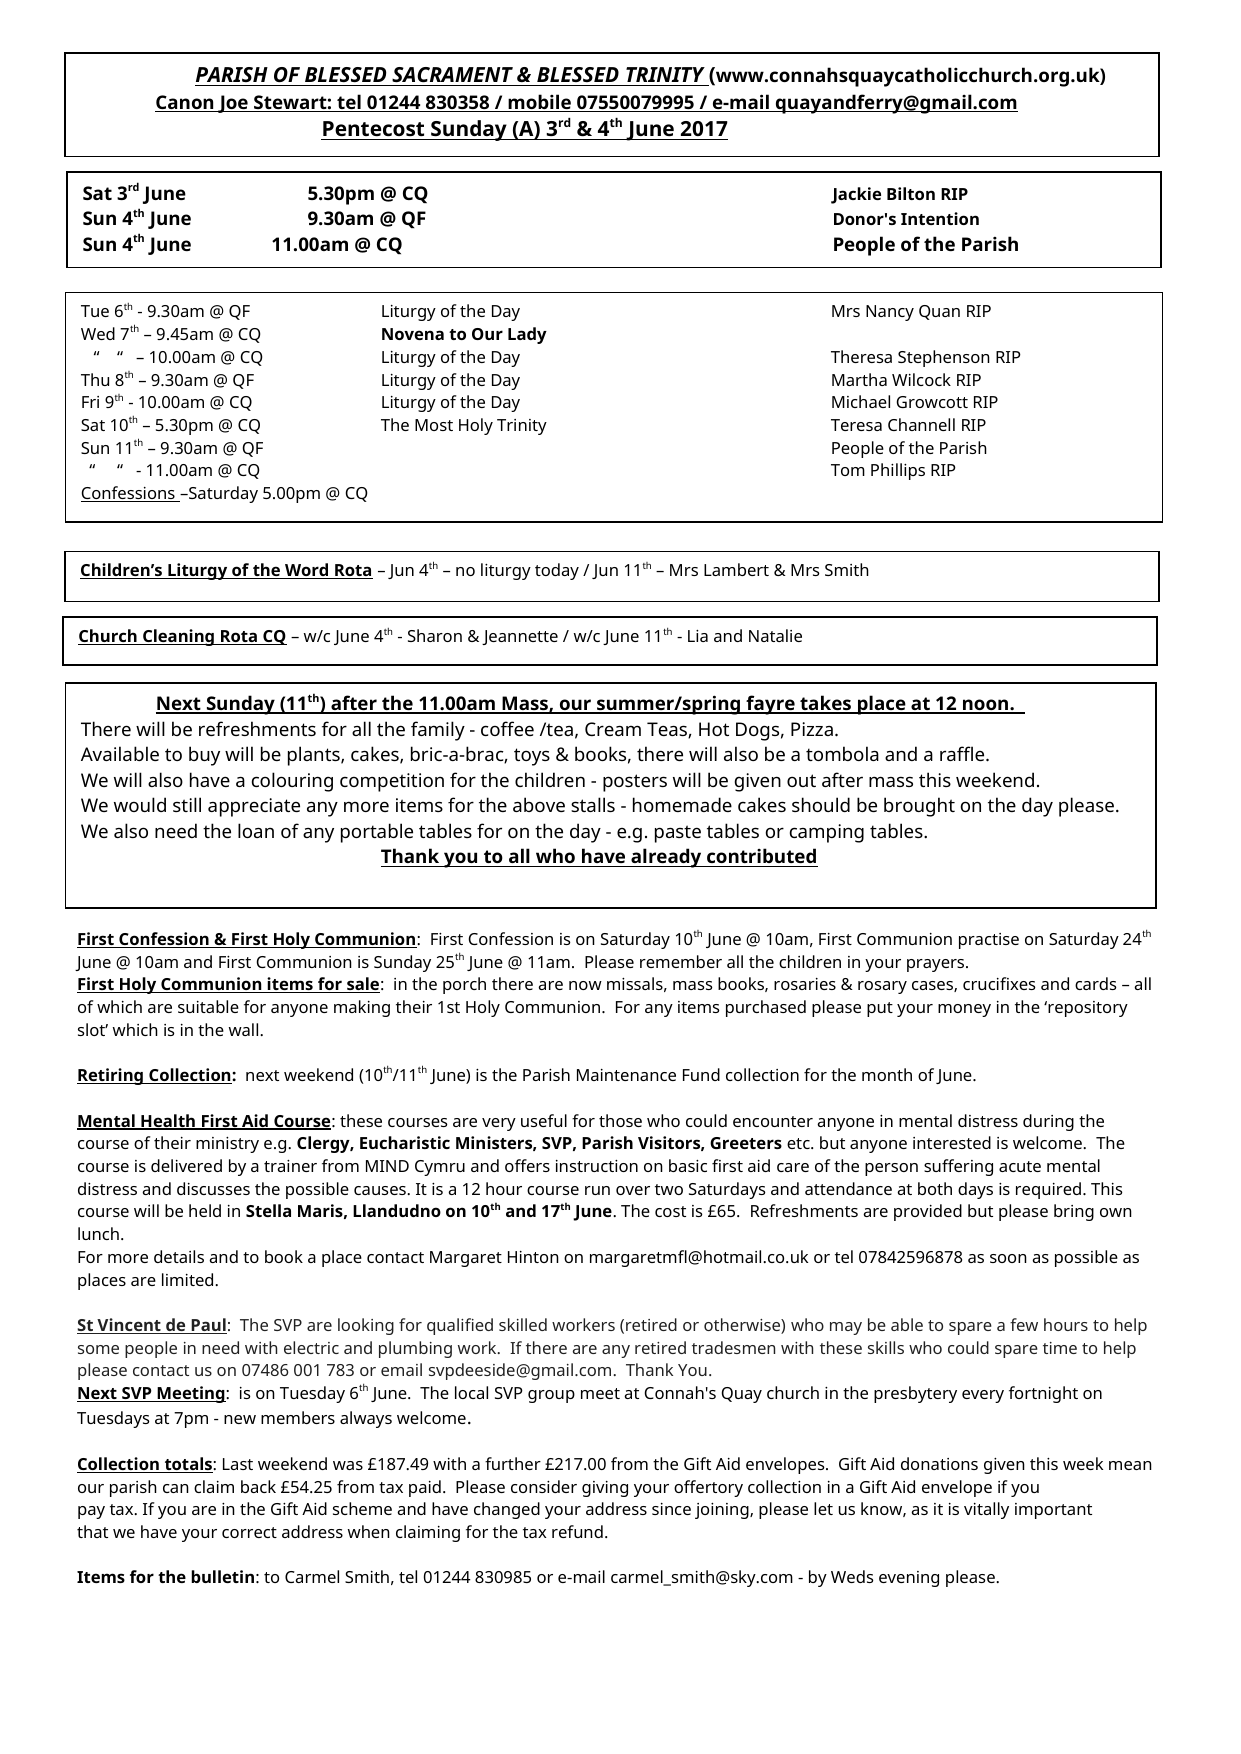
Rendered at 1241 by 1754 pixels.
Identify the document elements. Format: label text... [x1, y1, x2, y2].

text Collection totals: Last weekend was £187.49 with a further £217.00 from the Gift Aid envelopes. Gift Aid donations given this week mean our parish can claim back £54.25 from tax paid. Please consider giving your offertory collection in a Gift Aid envelope if you [77, 1453, 1156, 1498]
text pay tax. If you are in the Gift Aid scheme and have changed your address since joining, please let us know, as it is vitally important [77, 1498, 1156, 1521]
text that we have your correct address when claiming for the tax refund. [77, 1521, 1156, 1543]
text Items for the bulletin: to Carmel Smith, tel 01244 830985 or e-mail carmel_smith@sky.com - by Weds evening please. [77, 1566, 1156, 1589]
text First Confession & First Holy Communion: First Confession is on Saturday 10th June @ 10am, First Communion practise on Saturday 24th June @ 10am and First Communion is Sunday 25th June @ 11am. Please remember all the children in your prayers. [77, 927, 1156, 973]
text For more details and to book a place contact Margaret Hinton on margaretmfl@hotmail.co.uk or tel 07842596878 as soon as possible as places are limited. [77, 1245, 1156, 1291]
text St Vincent de Paul: The SVP are looking for qualified skilled workers (retired or otherwise) who may be able to spare a few hours to help some people in need with electric and plumbing work. If there are any retired tradesmen with these skills who could spare time to help please contact us on 07486 001 783 or email svpdeeside@gmail.com. Thank You. [77, 1313, 1156, 1382]
text Retiring Collection: next weekend (10th/11th June) is the Parish Maintenance Fund collection for the month of June. [77, 1064, 1156, 1086]
text Next SVP Meeting: is on Tuesday 6th June. The local SVP group meet at Connah's Quay church in the presbytery every fortnight on Tuesdays at 7pm - new members always welcome. [472, 1382, 1156, 1430]
text Mental Health First Aid Course: these courses are very useful for those who could encounter anyone in mental distress during the course of their ministry e.g. Clergy, Eucharistic Ministers, SVP, Parish Visitors, Greeters etc. but anyone interested is welcome. The course is delivered by a trainer from MIND Cymru and offers instruction on basic first aid care of the person suffering acute mental distress and discusses the possible causes. It is a 12 hour course run over two Saturdays and attendance at both days is required. This course will be held in Stella Maris, Llandudno on 10th and 17th June. The cost is £65. Refreshments are provided but please bring own lunch. [77, 1109, 1156, 1245]
text First Holy Communion items for sale: in the porch there are now missals, mass books, rosaries & rosary cases, crucifixes and cards – all of which are suitable for anyone making their 1st Holy Communion. For any items purchased please put your money in the ‘repository slot’ which is in the wall. [77, 973, 1156, 1041]
